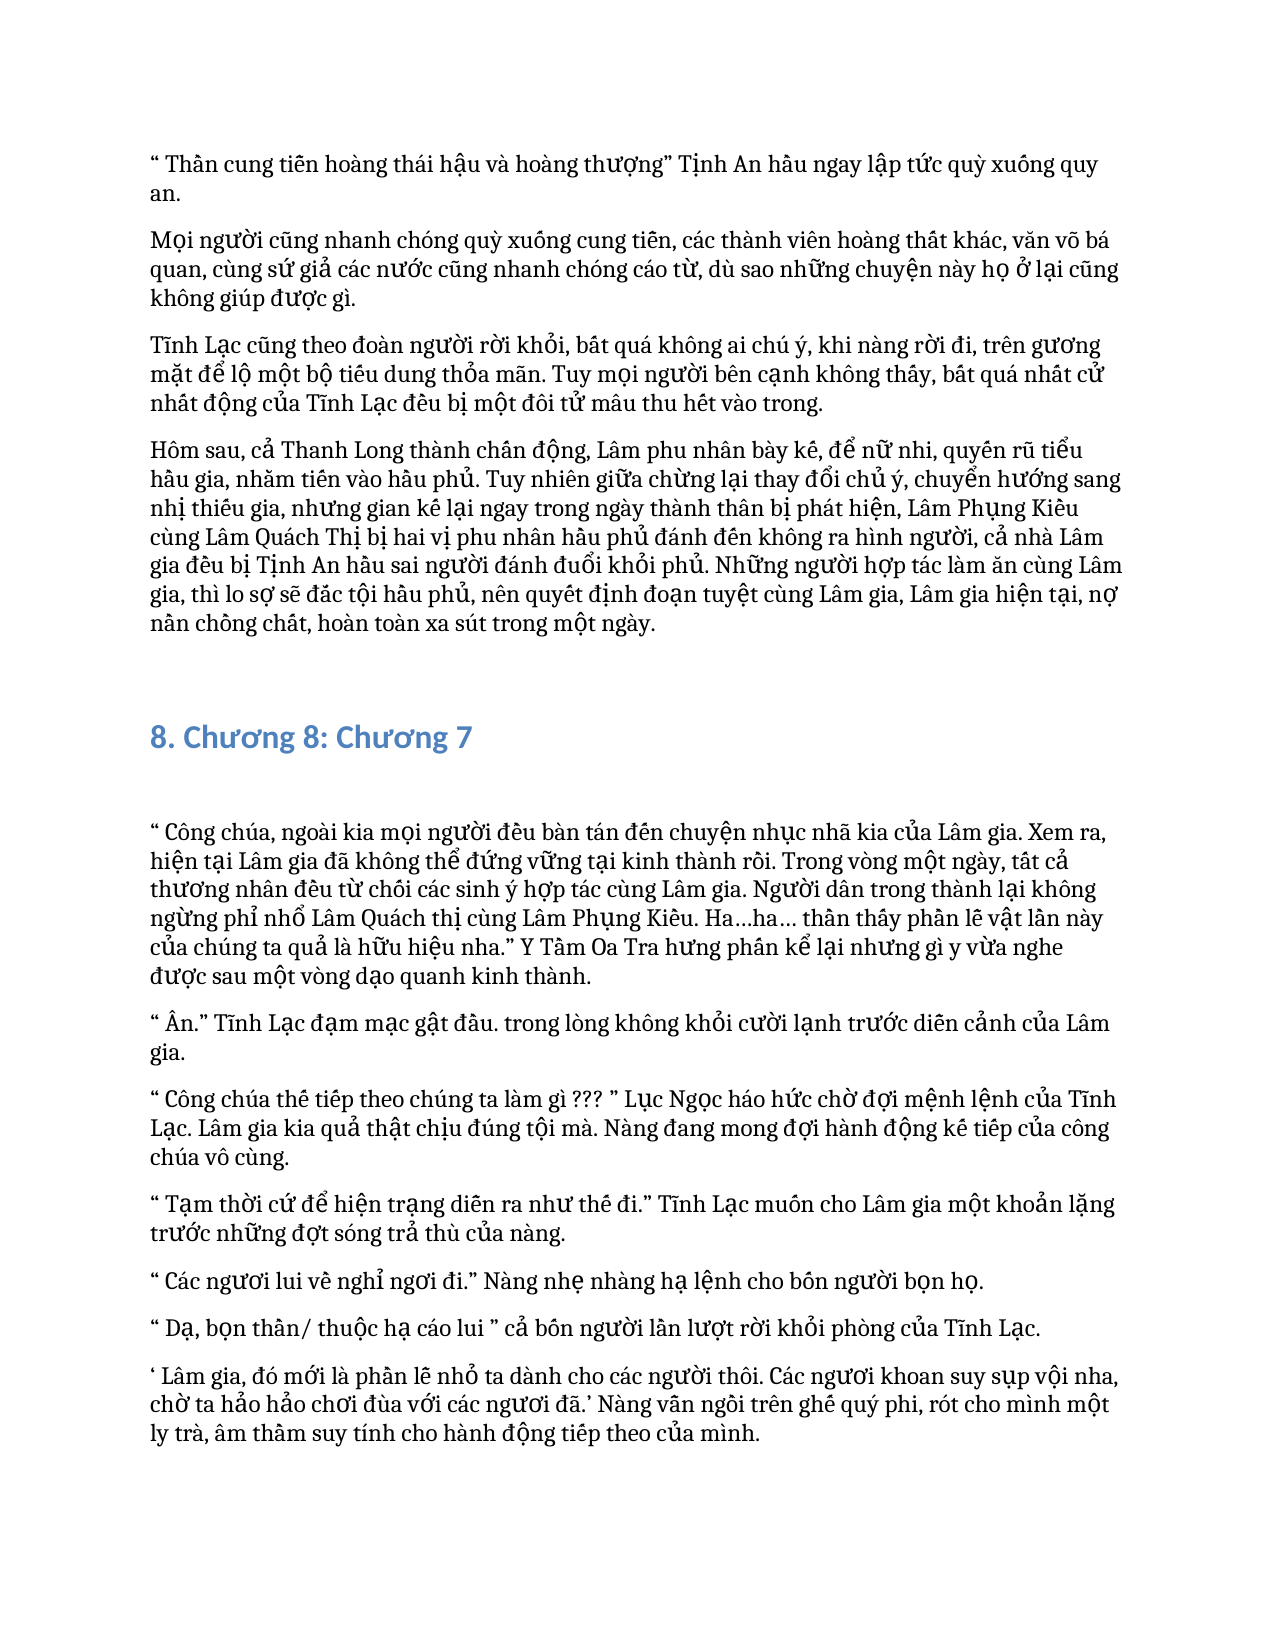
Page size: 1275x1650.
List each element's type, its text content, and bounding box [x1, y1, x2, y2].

text “ Thần cung tiễn hoàng thái hậu và hoàng thượng” Tịnh An hầu ngay lập tức quỳ xuống quy an. [150, 150, 1125, 207]
text “ Công chúa, ngoài kia mọi người đều bàn tán đến chuyện nhục nhã kia của Lâm gia. Xem ra, hiện tại Lâm gia đã không thể đứng vững tại kinh thành rồi. Trong vòng một ngày, tất cả thương nhân đều từ chối các sinh ý hợp tác cùng Lâm gia. Người dân trong thành lại không ngừng phỉ nhổ Lâm Quách thị cùng Lâm Phụng Kiều. Ha…ha… thần thấy phần lễ vật lần này của chúng ta quả là hữu hiệu nha.” Y Tầm Oa Tra hưng phấn kể lại nhưng gì y vừa nghe được sau một vòng dạo quanh kinh thành. [150, 760, 1125, 990]
subtitle 8. Chương 8: Chương 7 [150, 716, 1125, 757]
text ‘ Lâm gia, đó mới là phần lễ nhỏ ta dành cho các người thôi. Các ngươi khoan suy sụp vội nha, chờ ta hảo hảo chơi đùa với các ngươi đã.’ Nàng vẫn ngồi trên ghế quý phi, rót cho mình một ly trà, âm thầm suy tính cho hành động tiếp theo của mình. [150, 1362, 1125, 1448]
text Hôm sau, cả Thanh Long thành chấn động, Lâm phu nhân bày kế, để nữ nhi, quyến rũ tiểu hầu gia, nhằm tiến vào hầu phủ. Tuy nhiên giữa chừng lại thay đổi chủ ý, chuyển hướng sang nhị thiếu gia, nhưng gian kế lại ngay trong ngày thành thân bị phát hiện, Lâm Phụng Kiều cùng Lâm Quách Thị bị hai vị phu nhân hầu phủ đánh đến không ra hình người, cả nhà Lâm gia đều bị Tịnh An hầu sai người đánh đuổi khỏi phủ. Những người hợp tác làm ăn cùng Lâm gia, thì lo sợ sẽ đắc tội hầu phủ, nên quyết định đoạn tuyệt cùng Lâm gia, Lâm gia hiện tại, nợ nần chồng chất, hoàn toàn xa sút trong một ngày. [150, 436, 1125, 695]
text Tĩnh Lạc cũng theo đoàn người rời khỏi, bất quá không ai chú ý, khi nàng rời đi, trên gương mặt để lộ một bộ tiếu dung thỏa mãn. Tuy mọi người bên cạnh không thấy, bất quá nhất cử nhất động của Tĩnh Lạc đều bị một đôi tử mâu thu hết vào trong. [150, 331, 1125, 417]
text “ Tạm thời cứ để hiện trạng diễn ra như thế đi.” Tĩnh Lạc muốn cho Lâm gia một khoản lặng trước những đợt sóng trả thù của nàng. [150, 1190, 1125, 1248]
text “ Ân.” Tĩnh Lạc đạm mạc gật đầu. trong lòng không khỏi cười lạnh trước diễn cảnh của Lâm gia. [150, 1009, 1125, 1067]
text “ Công chúa thế tiếp theo chúng ta làm gì ??? ” Lục Ngọc háo hức chờ đợi mệnh lệnh của Tĩnh Lạc. Lâm gia kia quả thật chịu đúng tội mà. Nàng đang mong đợi hành động kế tiếp của công chúa vô cùng. [150, 1085, 1125, 1172]
text “ Các ngươi lui về nghỉ ngơi đi.” Nàng nhẹ nhàng hạ lệnh cho bốn người bọn họ. [150, 1267, 1125, 1295]
text Mọi người cũng nhanh chóng quỳ xuống cung tiễn, các thành viên hoàng thất khác, văn võ bá quan, cùng sứ giả các nước cũng nhanh chóng cáo từ, dù sao những chuyện này họ ở lại cũng không giúp được gì. [150, 226, 1125, 312]
text “ Dạ, bọn thần/ thuộc hạ cáo lui ” cả bốn người lần lượt rời khỏi phòng của Tĩnh Lạc. [150, 1314, 1125, 1343]
